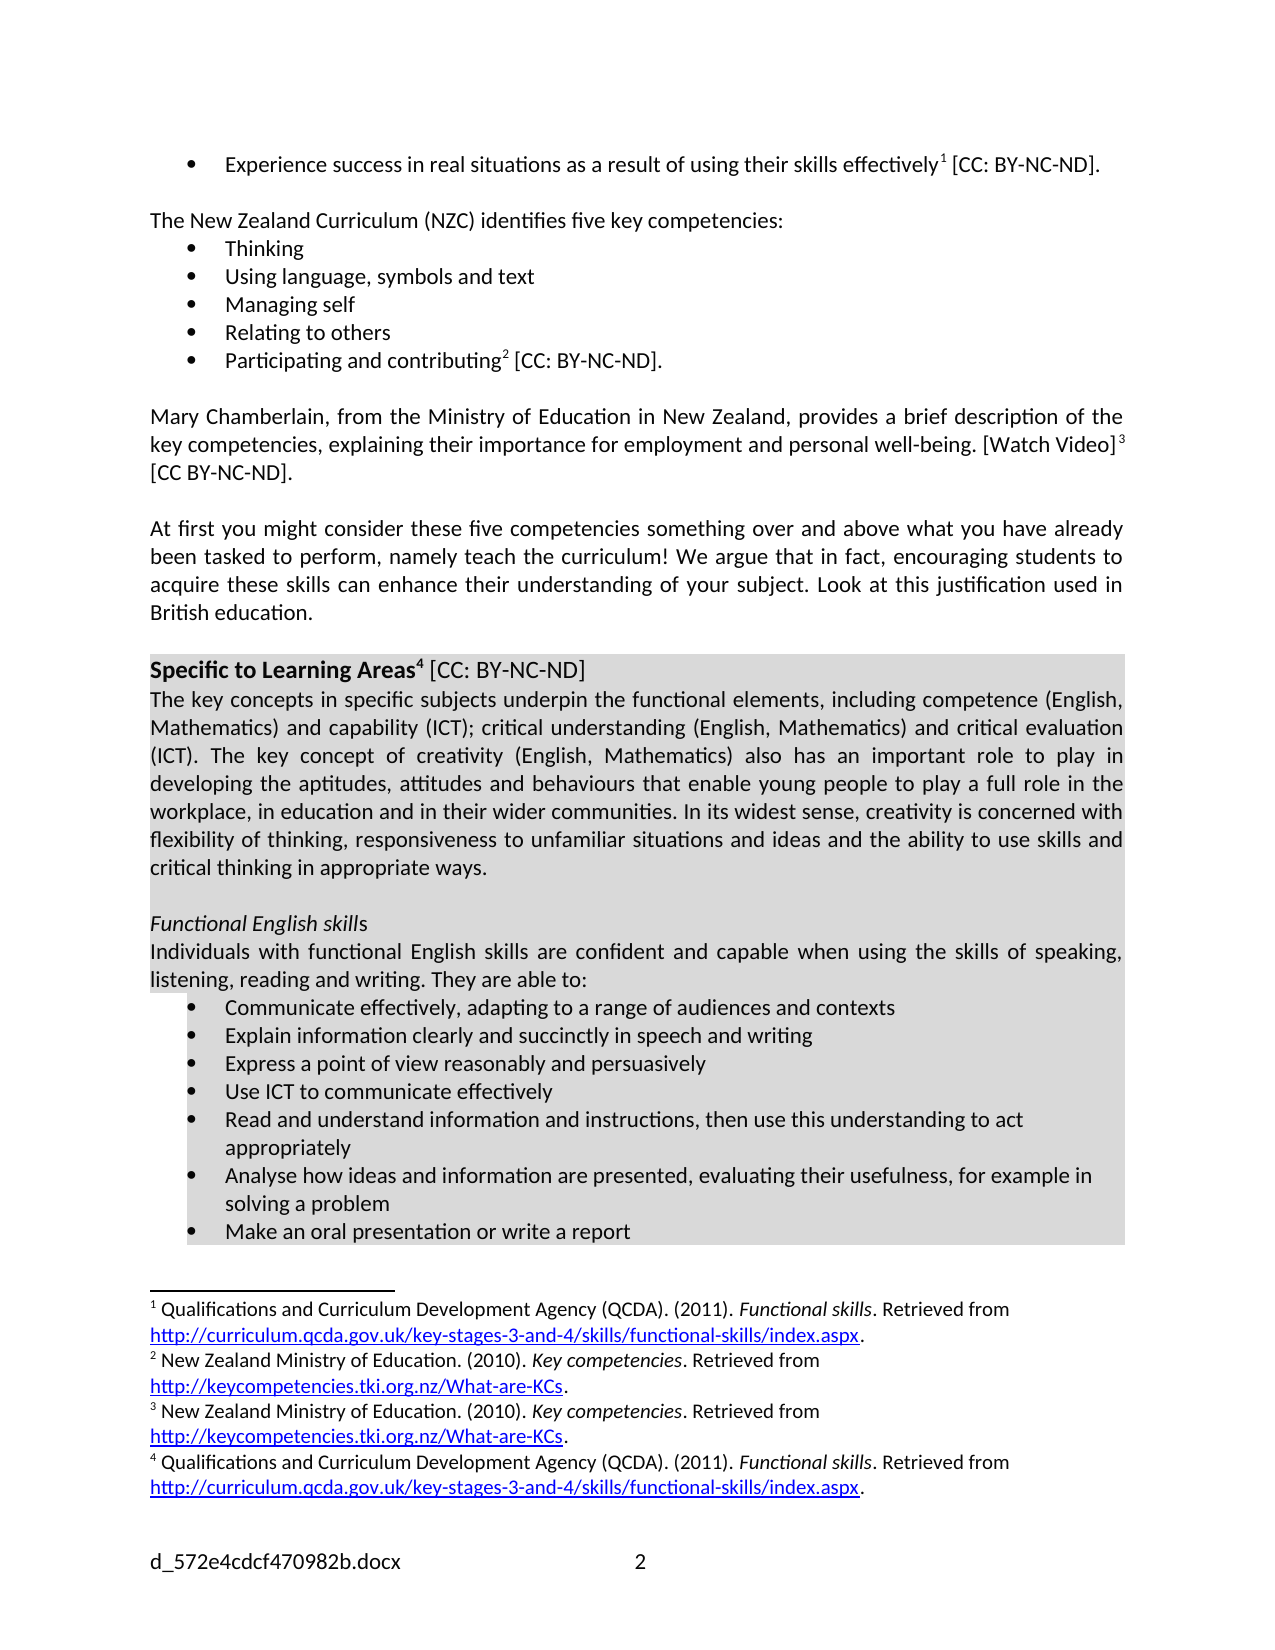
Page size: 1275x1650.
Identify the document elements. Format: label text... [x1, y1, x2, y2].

list Express a point of view reasonably and persuasively [187, 1049, 1125, 1077]
text At first you might consider these five competencies something over and above what you have already been tasked to perform, namely teach the curriculum! We argue that in fact, encouraging students to acquire these skills can enhance their understanding of your subject. Look at this justification used in British education. [150, 514, 1125, 626]
text Mary Chamberlain, from the Ministry of Education in New Zealand, provides a brief description of the key competencies, explaining their importance for employment and personal well-being. [Watch Video] [CC BY-NC-ND]. [150, 402, 1125, 486]
text The New Zealand Curriculum (NZC) identifies five key competencies: [150, 206, 1125, 234]
list Read and understand information and instructions, then use this understanding to act appropriately [187, 1105, 1125, 1161]
list Managing self [187, 290, 1125, 318]
list Experience success in real situations as a result of using their skills effectively [CC: BY-NC-ND]. [187, 150, 1125, 178]
list Using language, symbols and text [187, 262, 1125, 290]
text The key concepts in specific subjects underpin the functional elements, including competence (English, Mathematics) and capability (ICT); critical understanding (English, Mathematics) and critical evaluation (ICT). The key concept of creativity (English, Mathematics) also has an important role to play in developing the aptitudes, attitudes and behaviours that enable young people to play a full role in the workplace, in education and in their wider communities. In its widest sense, creativity is concerned with flexibility of thinking, responsiveness to unfamiliar situations and ideas and the ability to use skills and critical thinking in appropriate ways. [150, 685, 1125, 881]
list Explain information clearly and succinctly in speech and writing [187, 1021, 1125, 1049]
text Individuals with functional English skills are confident and capable when using the skills of speaking, listening, reading and writing. They are able to: [150, 937, 1125, 993]
list Relating to others [187, 318, 1125, 346]
list Participating and contributing [CC: BY-NC-ND]. [187, 346, 1125, 374]
list Make an oral presentation or write a report [187, 1217, 1125, 1245]
list Communicate effectively, adapting to a range of audiences and contexts [187, 993, 1125, 1021]
subtitle Specific to Learning Areas [CC: BY-NC-ND] [150, 654, 1125, 685]
list Use ICT to communicate effectively [187, 1077, 1125, 1105]
list Thinking [187, 234, 1125, 262]
list Analyse how ideas and information are presented, evaluating their usefulness, for example in solving a problem [187, 1161, 1125, 1217]
text Functional English skills [150, 909, 1125, 937]
